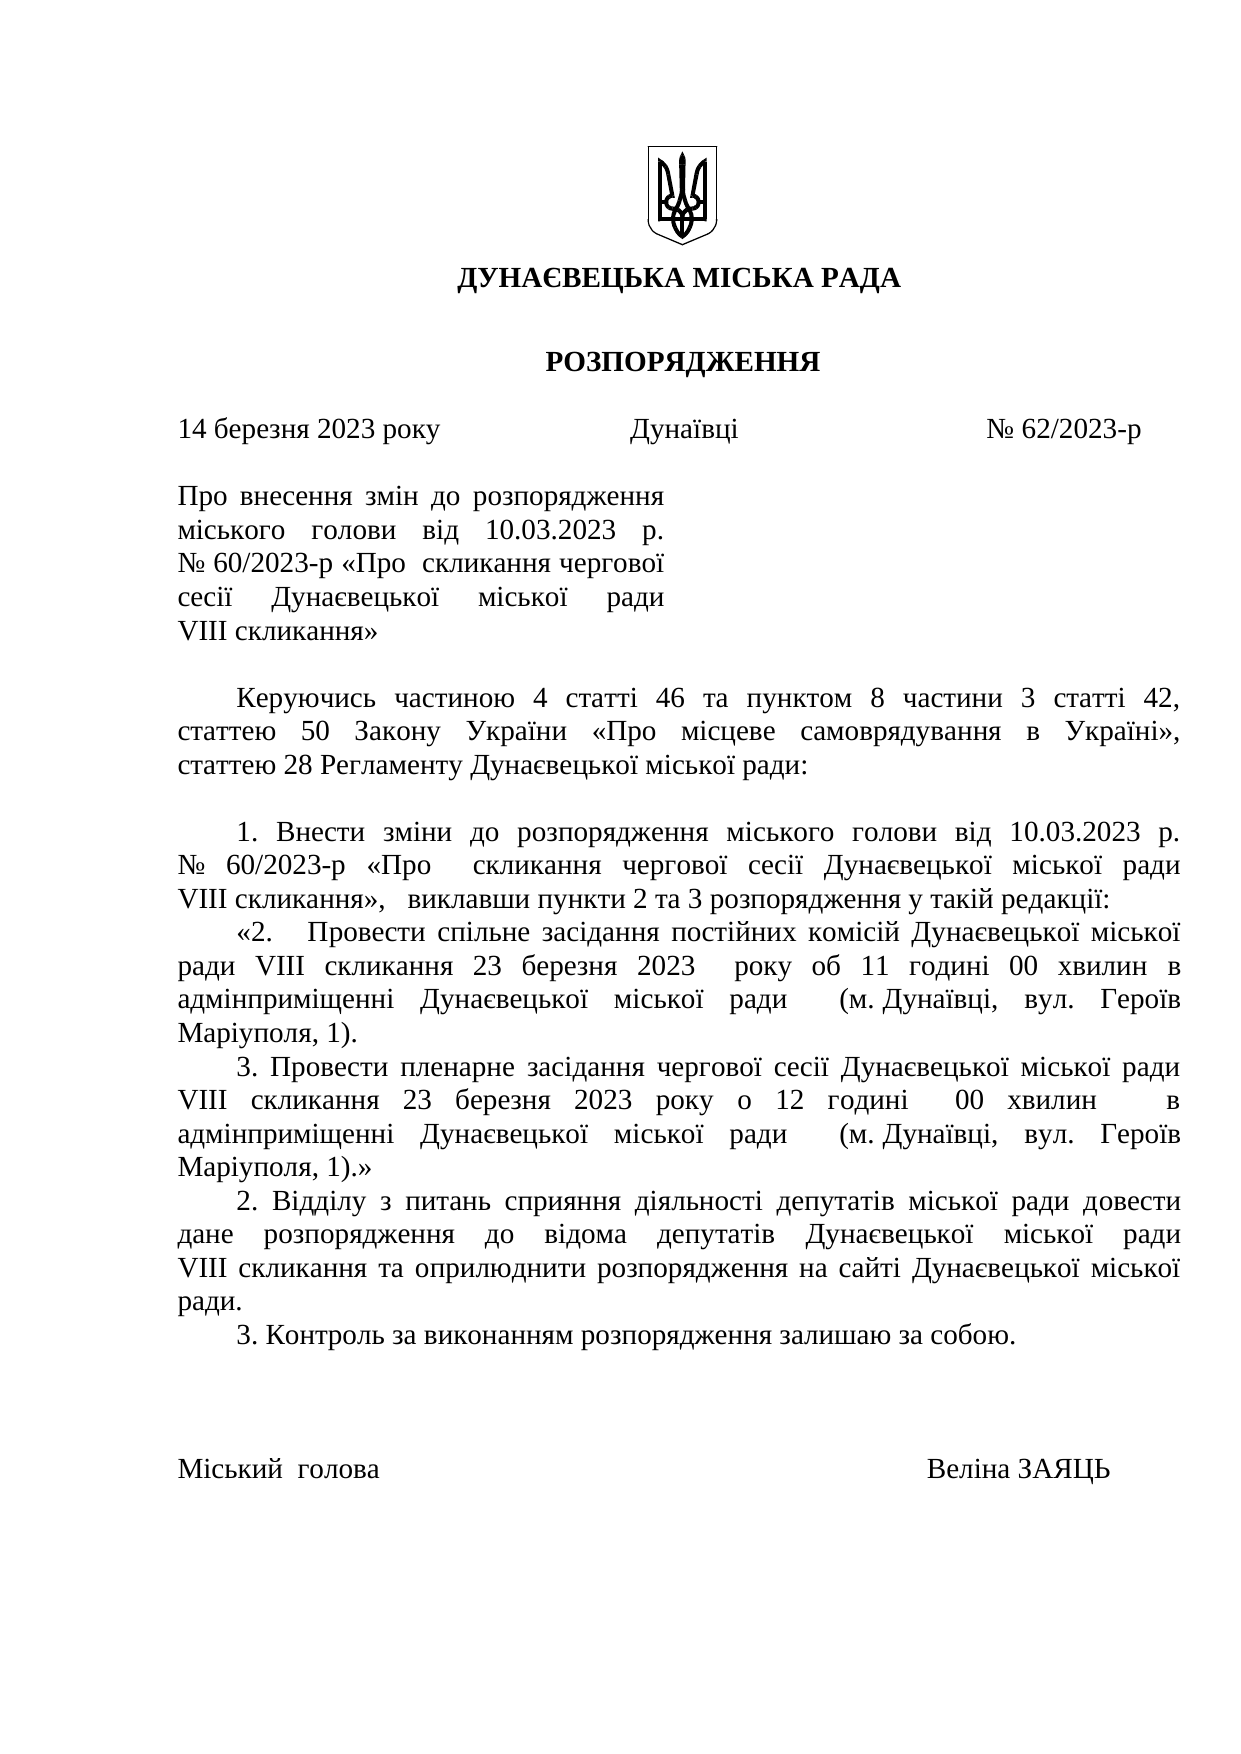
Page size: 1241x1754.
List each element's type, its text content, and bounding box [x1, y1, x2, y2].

text 1. Внести зміни до розпорядження міського голови від 10.03.2023 р. № 60/2023-р «Про скликання чергової сесії Дунаєвецької міської ради VІІІ скликання», виклавши пункти 2 та 3 розпорядження у такій редакції: [177, 814, 1181, 914]
text 3. Контроль за виконанням розпорядження залишаю за собою. [177, 1317, 1167, 1351]
text Міський голова Веліна ЗАЯЦЬ [177, 1451, 1181, 1485]
text 3. Провести пленарне засідання чергової сесії Дунаєвецької міської ради VІІІ скликання 23 березня 2023 року о 12 годині 00 хвилин в адмінприміщенні Дунаєвецької міської ради (м. Дунаївці, вул. Героїв Маріуполя, 1).» [177, 1049, 1181, 1183]
text Керуючись частиною 4 статті 46 та пунктом 8 частини 3 статті 42, статтею 50 Закону України «Про місцеве самоврядування в Україні», статтею 28 Регламенту Дунаєвецької міської ради: [177, 680, 1181, 780]
text «2. Провести спільне засідання постійних комісій Дунаєвецької міської ради VІІІ скликання 23 березня 2023 року об 11 годині 00 хвилин в адмінприміщенні Дунаєвецької міської ради (м. Дунаївці, вул. Героїв Маріуполя, 1). [177, 914, 1181, 1049]
text Про внесення змін до розпорядження міського голови від 10.03.2023 р. № 60/2023-р «Про скликання чергової сесії Дунаєвецької міської ради VІІІ скликання» [177, 478, 664, 646]
text 14 березня 2023 року Дунаївці № 62/2023-р [177, 411, 1181, 445]
text 2. Відділу з питань сприяння діяльності депутатів міської ради довести дане розпорядження до відома депутатів Дунаєвецької міської ради VІІІ скликання та оприлюднити розпорядження на сайті Дунаєвецької міської ради. [177, 1183, 1181, 1317]
text ДУНАЄВЕЦЬКА МІСЬКА РАДА [177, 260, 1181, 294]
text РОЗПОРЯДЖЕННЯ [177, 344, 1181, 378]
